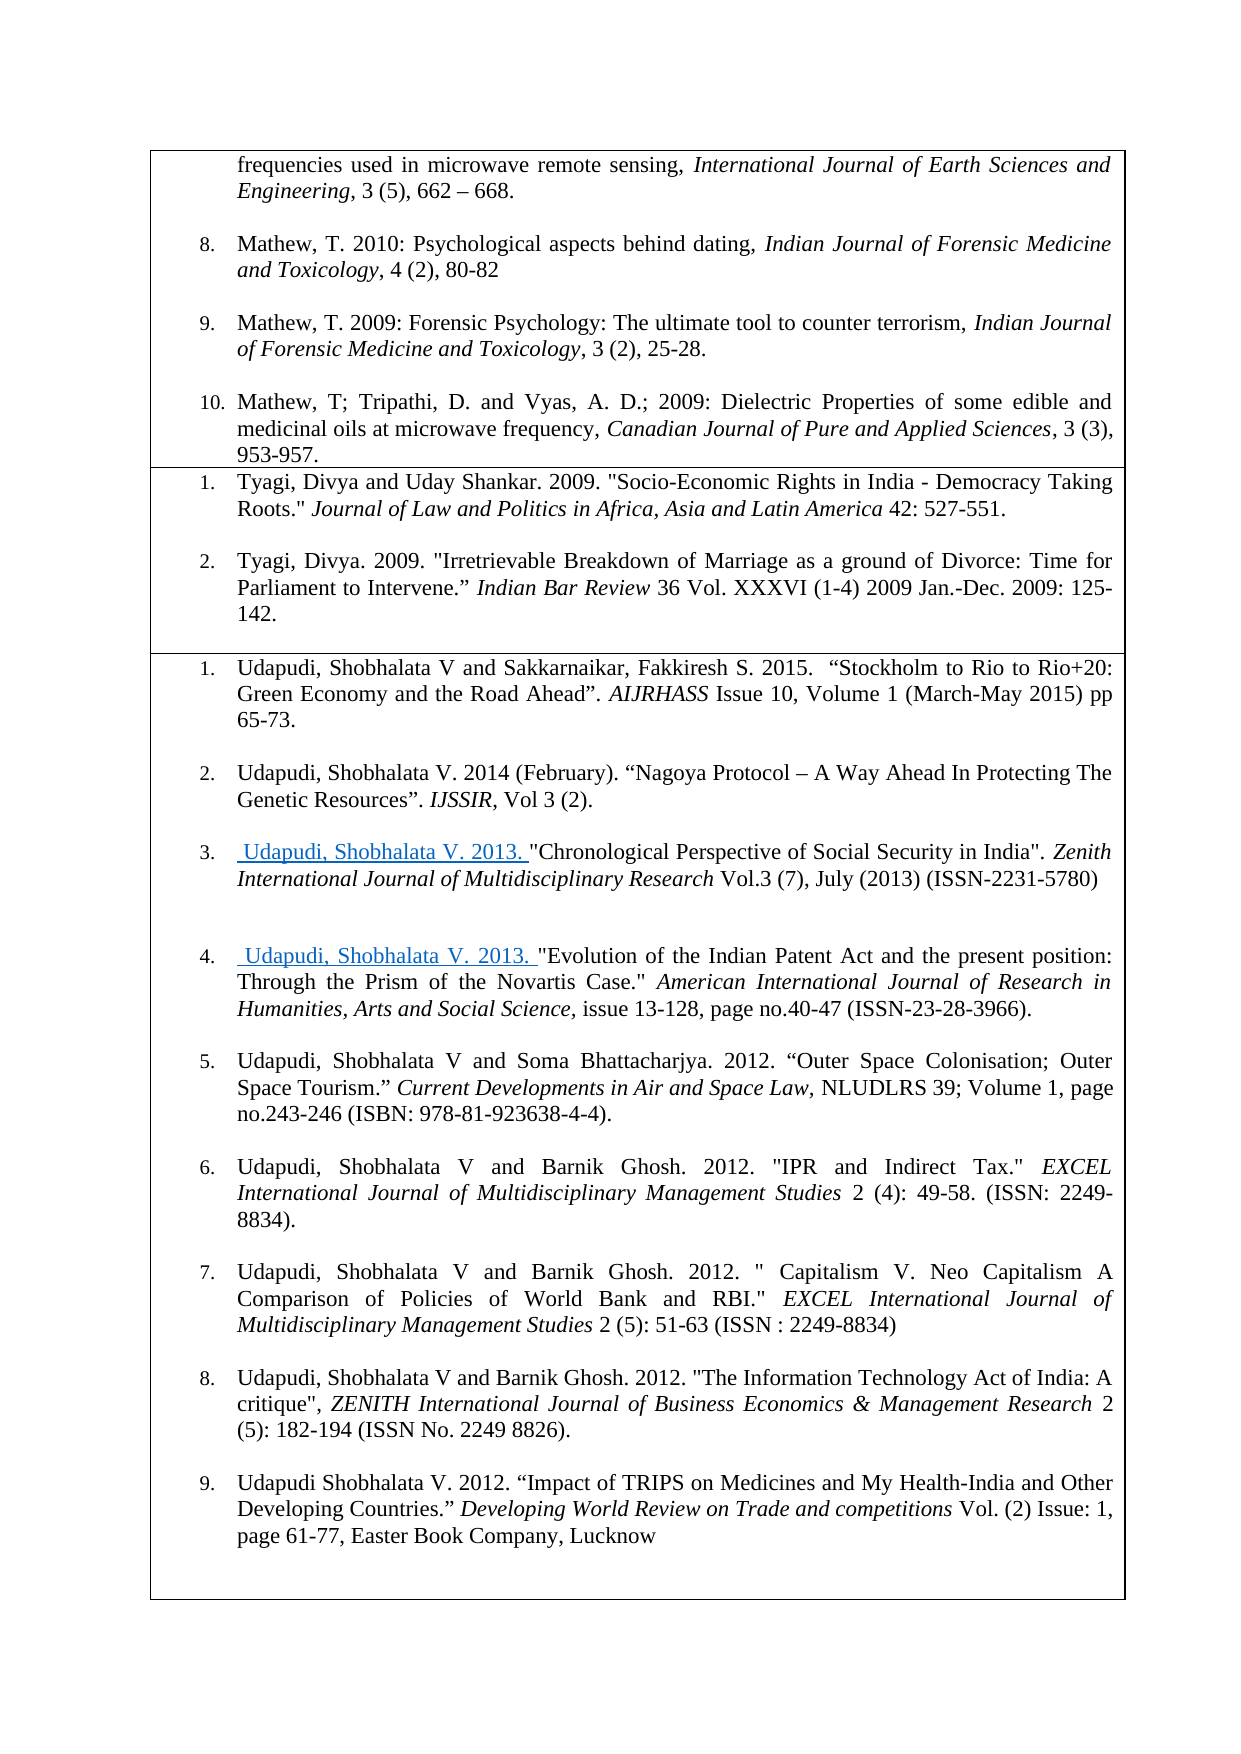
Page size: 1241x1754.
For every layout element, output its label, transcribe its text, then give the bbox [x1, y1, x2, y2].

table_cell Tyagi, Divya and Uday Shankar. 2009. "Socio-Economic Rights in India - Democracy Taking Roots." Journal of Law and Politics in Africa, Asia and Latin America 42: 527-551. Tyagi, Divya. 2009. "Irretrievable Breakdown of Marriage as a ground of Divorce: Time for Parliament to Intervene.” Indian Bar Review 36 Vol. XXXVI (1-4) 2009 Jan.-Dec. 2009: 125-142. [151, 468, 1124, 653]
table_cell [151, 151, 1124, 467]
